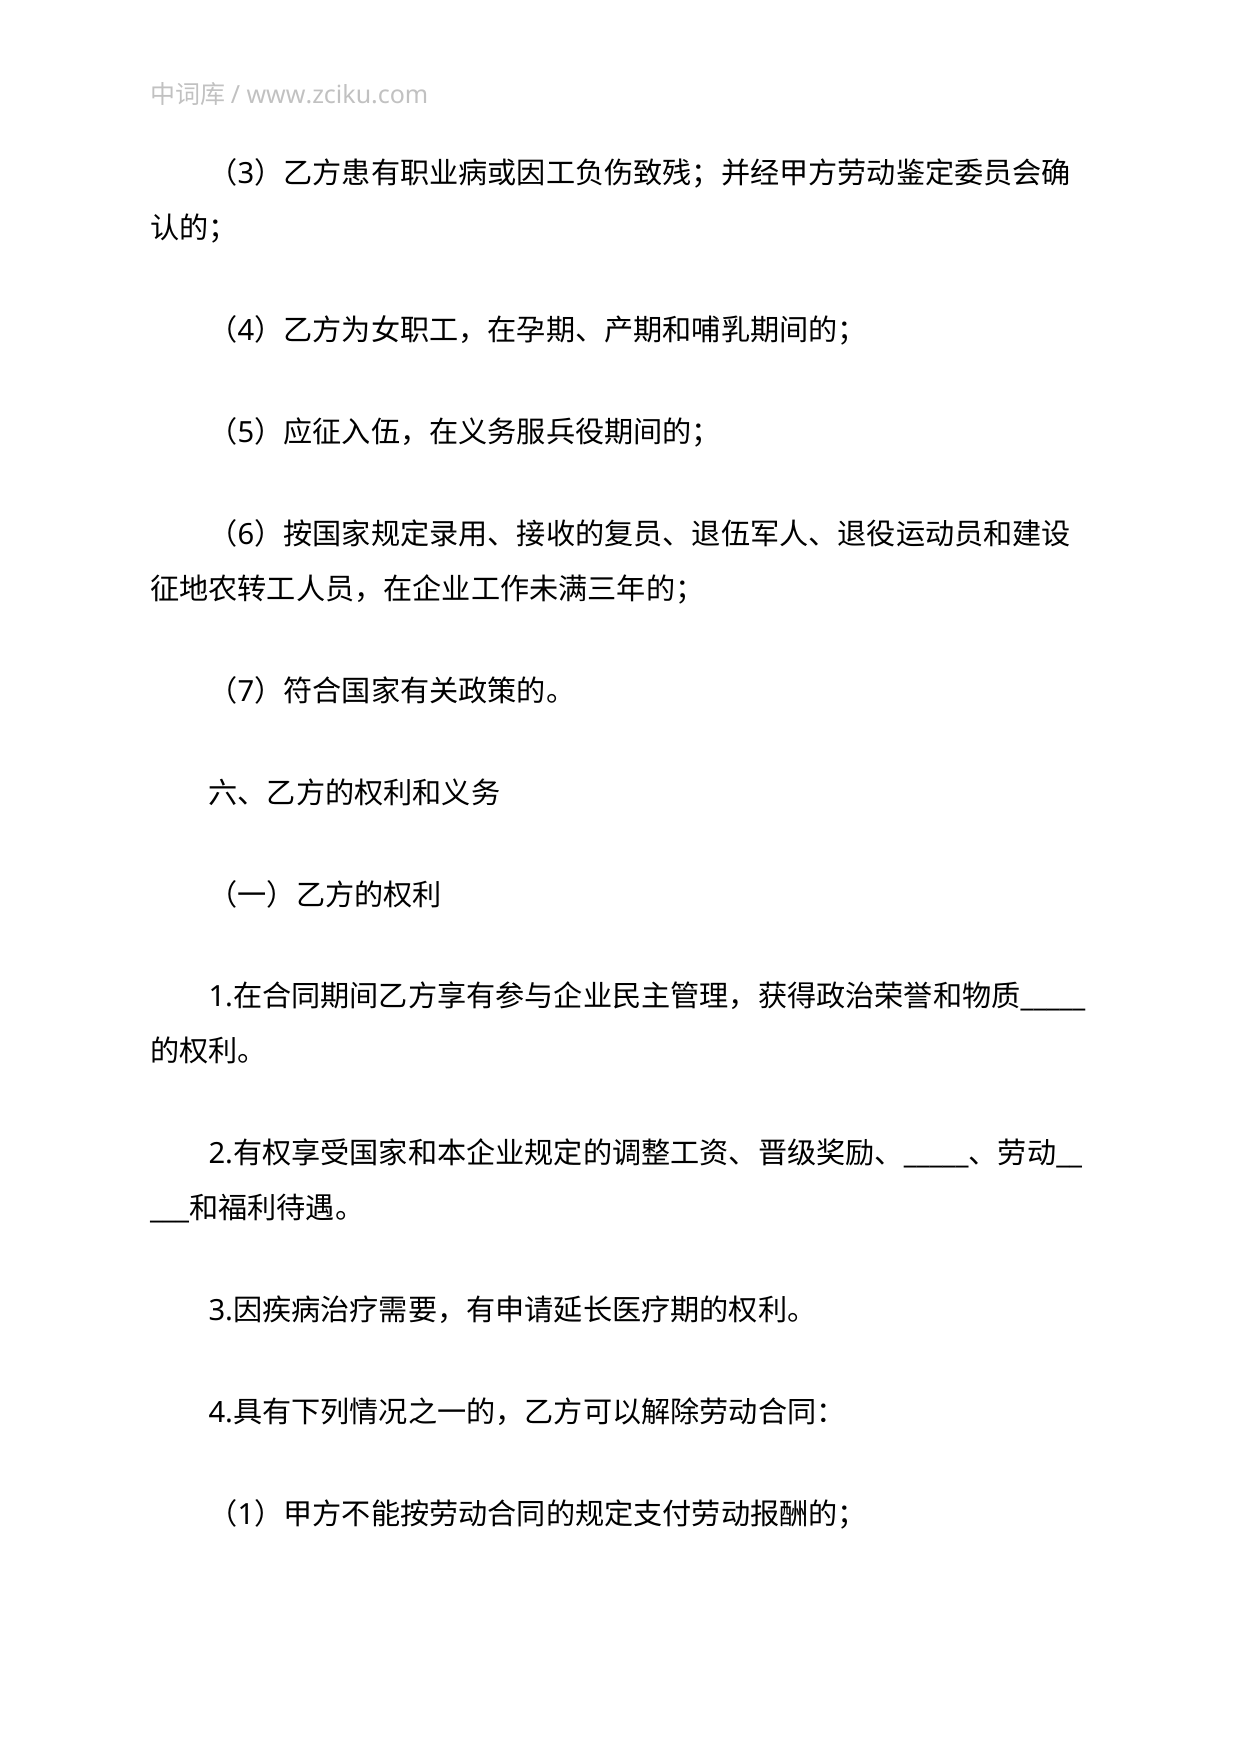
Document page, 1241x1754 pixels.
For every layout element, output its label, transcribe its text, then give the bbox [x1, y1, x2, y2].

text （6）按国家规定录用、接收的复员、退伍军人、退役运动员和建设征地农转工人员，在企业工作未满三年的； [150, 511, 1090, 608]
text 六、乙方的权利和义务 [150, 769, 1090, 812]
text （1）甲方不能按劳动合同的规定支付劳动报酬的； [150, 1491, 1090, 1533]
text 3.因疾病治疗需要，有申请延长医疗期的权利。 [150, 1287, 1090, 1329]
text 2.有权享受国家和本企业规定的调整工资、晋级奖励、_____、劳动_____和福利待遇。 [150, 1130, 1090, 1227]
text 4.具有下列情况之一的，乙方可以解除劳动合同： [150, 1389, 1090, 1431]
text （7）符合国家有关政策的。 [150, 667, 1090, 710]
text （5）应征入伍，在义务服兵役期间的； [150, 409, 1090, 451]
text （一）乙方的权利 [150, 871, 1090, 913]
text （4）乙方为女职工，在孕期、产期和哺乳期间的； [150, 307, 1090, 349]
text 1.在合同期间乙方享有参与企业民主管理，获得政治荣誉和物质_____的权利。 [150, 973, 1090, 1070]
text （3）乙方患有职业病或因工负伤致残；并经甲方劳动鉴定委员会确认的； [150, 150, 1090, 247]
